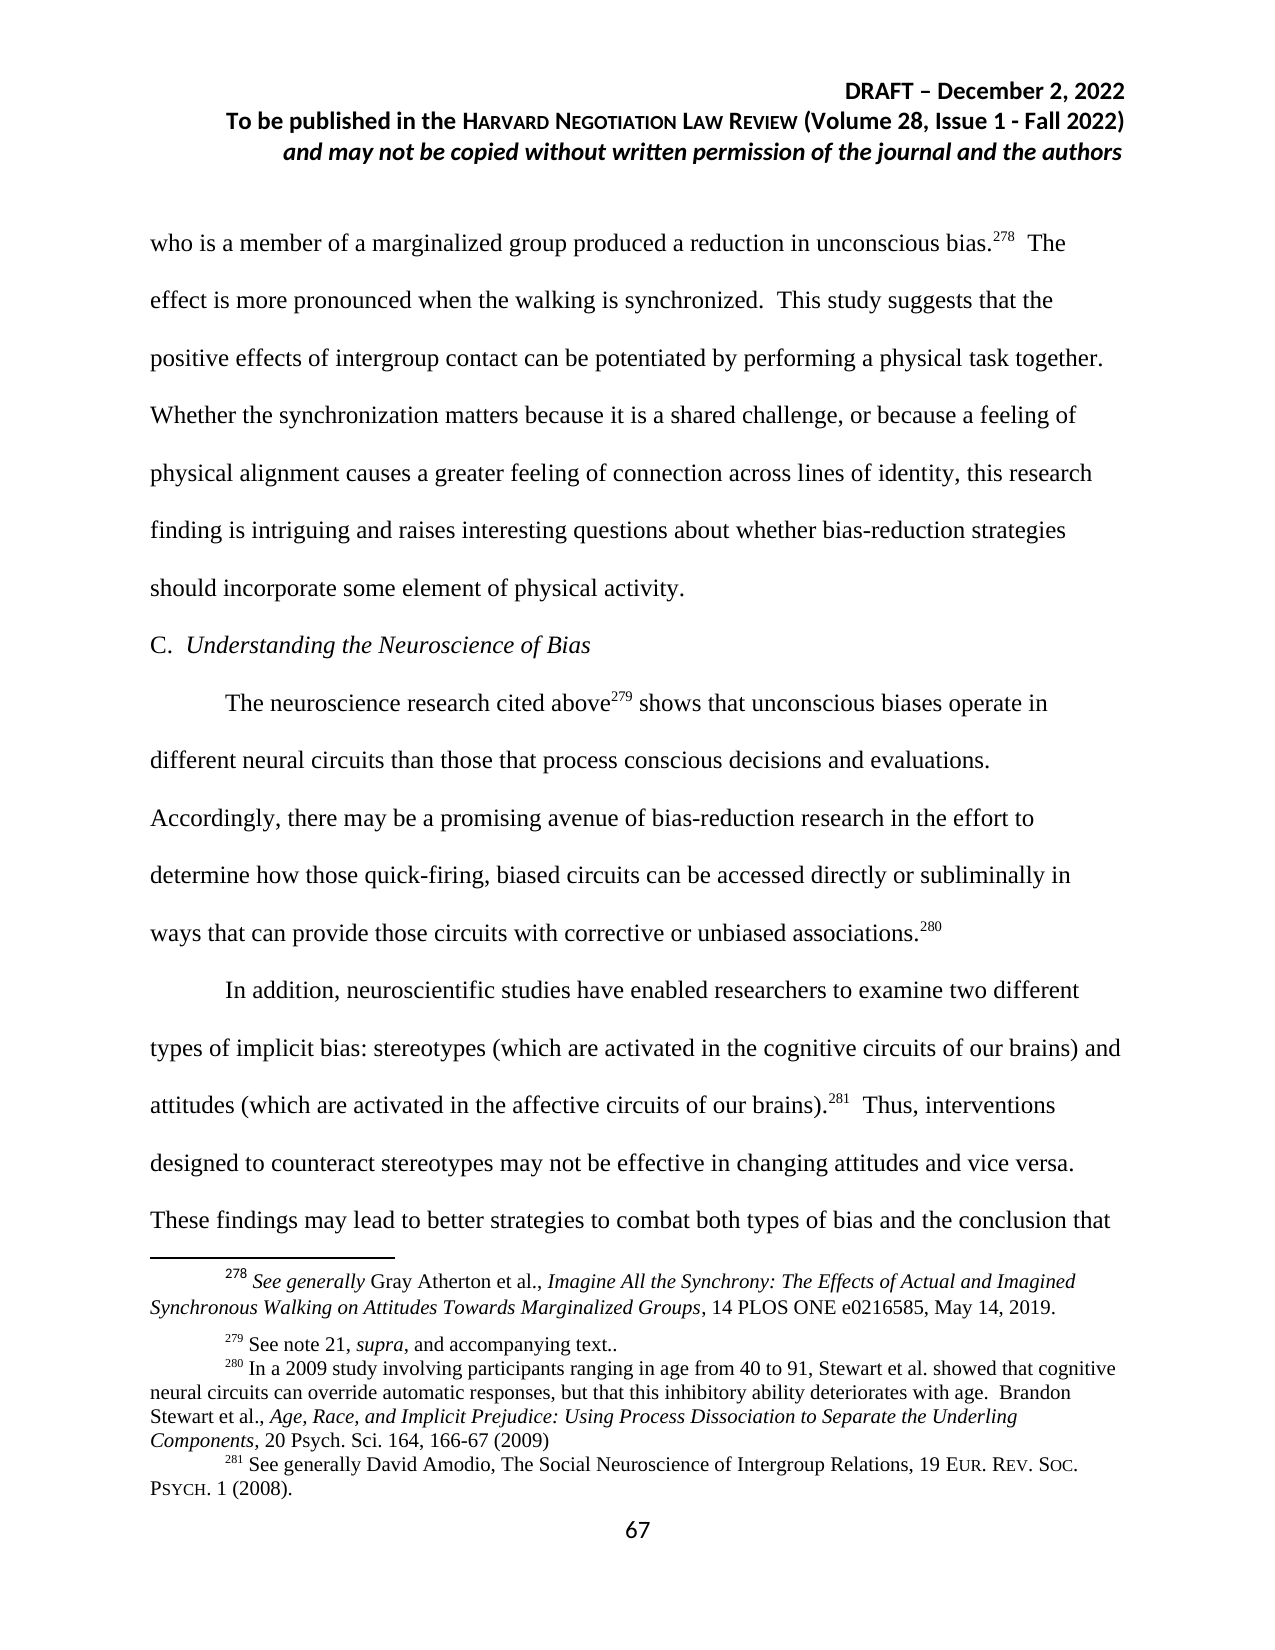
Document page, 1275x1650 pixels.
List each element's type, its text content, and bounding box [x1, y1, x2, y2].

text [150, 228, 1125, 601]
text C. Understanding the Neuroscience of Bias [150, 630, 1125, 659]
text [150, 975, 1125, 1234]
text The neuroscience research cited above shows that unconscious biases operate in different neural circuits than those that process conscious decisions and evaluations. Accordingly, there may be a promising avenue of bias-reduction research in the effort to determine how those quick-firing, biased circuits can be accessed directly or subliminally in ways that can provide those circuits with corrective or unbiased associations. [150, 688, 1125, 946]
